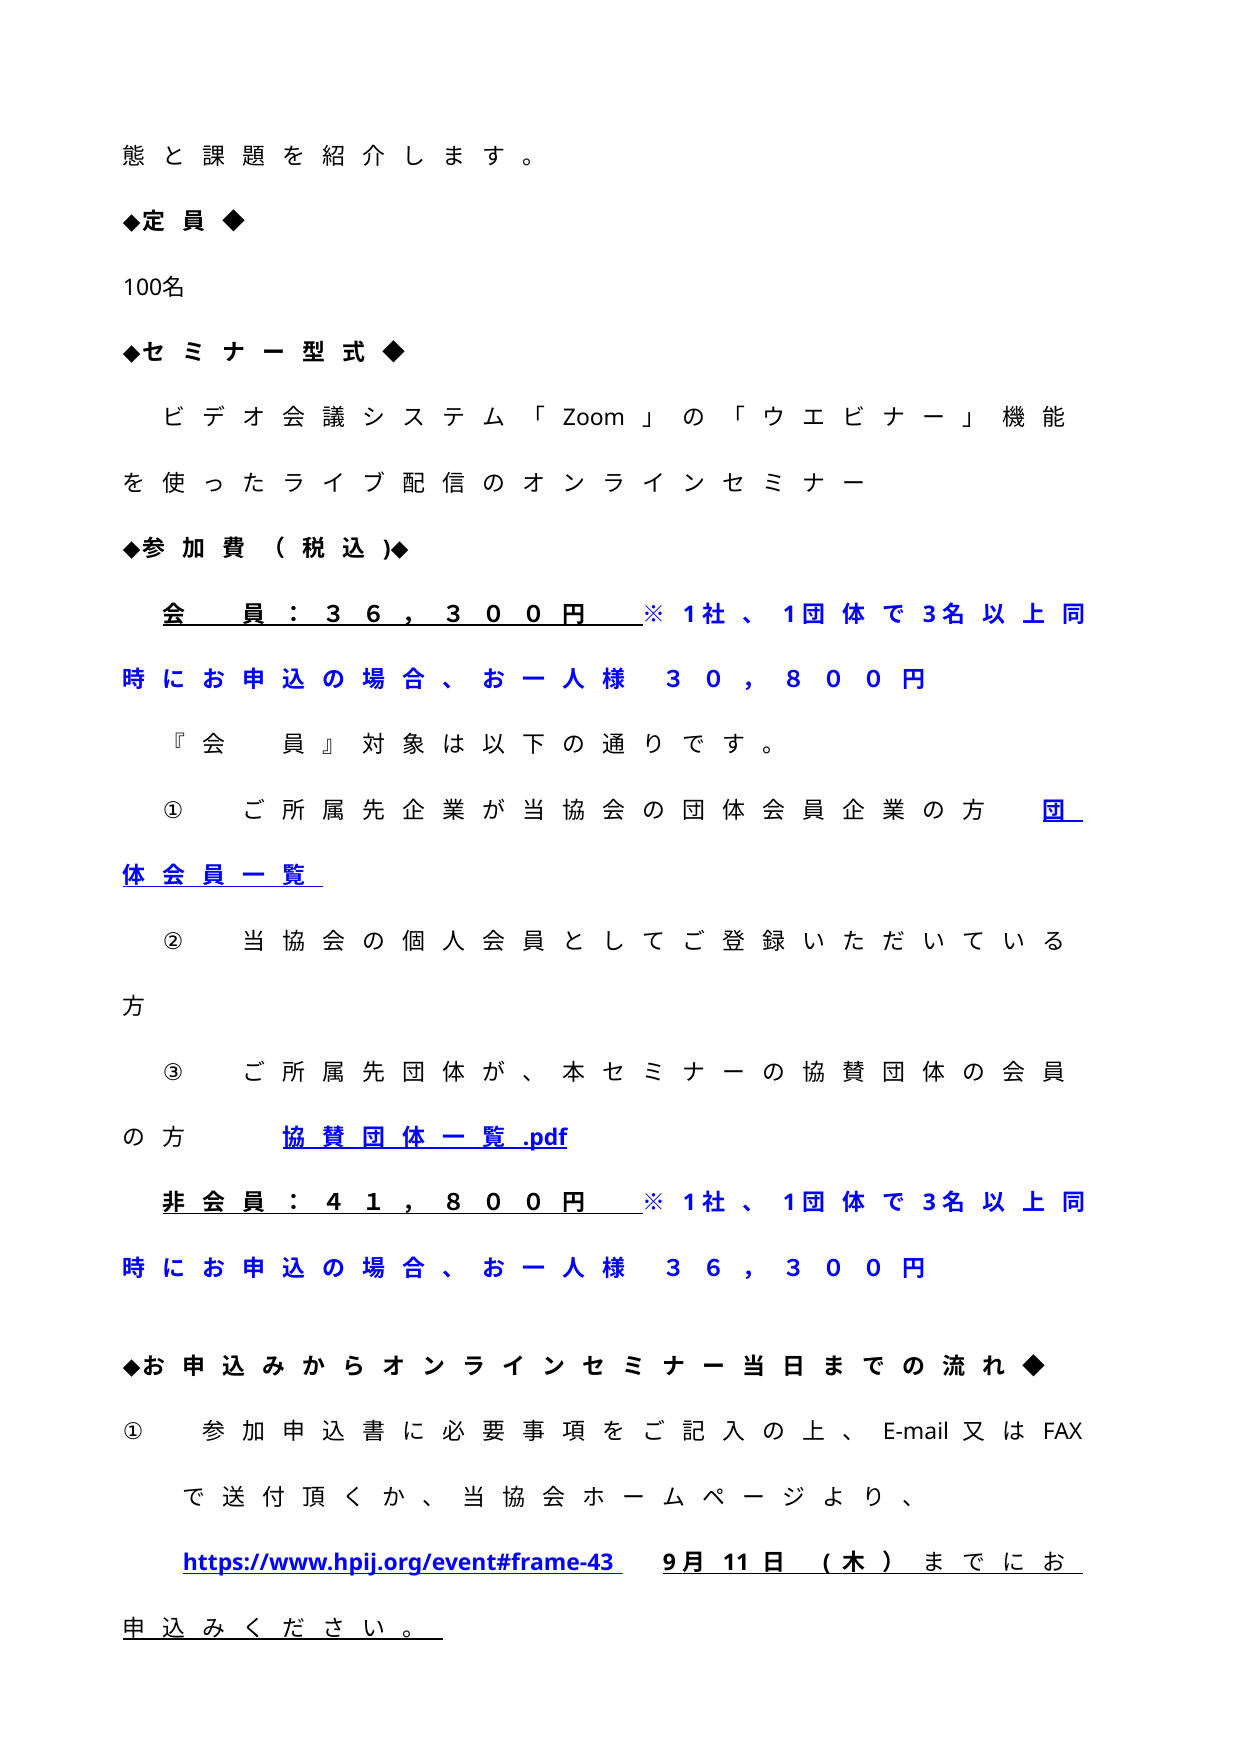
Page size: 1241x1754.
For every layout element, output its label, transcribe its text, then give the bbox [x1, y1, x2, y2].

text ビデオ会議システム「Zoom」の「ウエビナー」機能を使ったライブ配信のオンラインセミナー [123, 383, 1103, 514]
text https://www.hpij.org/event#frame-43 9月11日 (木）までにお申込みください。 [123, 1528, 1103, 1659]
text 会 員：３６，３００円 ※1社、1団体で3名以上同時にお申込の場合、お一人様 ３０，８００円 [123, 579, 1103, 710]
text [123, 121, 1103, 187]
text ◆参加費（税込)◆ [123, 514, 1103, 579]
text ② 当協会の個人会員としてご登録いただいている方 [123, 906, 1103, 1037]
text ③ ご所属先団体が、本セミナーの協賛団体の会員の方 協賛団体一覧.pdf [123, 1037, 1103, 1168]
text 『会 員』対象は以下の通りです。 [123, 710, 1103, 776]
text 100名 [123, 252, 1103, 318]
text ◆定員◆ [123, 187, 1103, 252]
text ◆セミナー型式◆ [123, 318, 1103, 383]
text 非会員：４１，８００円 ※1社、1団体で3名以上同時にお申込の場合、お一人様 ３６，３００円 [123, 1168, 1103, 1299]
text ① ご所属先企業が当協会の団体会員企業の方 団体会員一覧 [123, 776, 1103, 906]
text ① 参加申込書に必要事項をご記入の上、E-mail又はFAXで送付頂くか、当協会ホームページより、 [123, 1397, 1103, 1528]
text ◆お申込みからオンラインセミナー当日までの流れ◆ [123, 1332, 1103, 1397]
